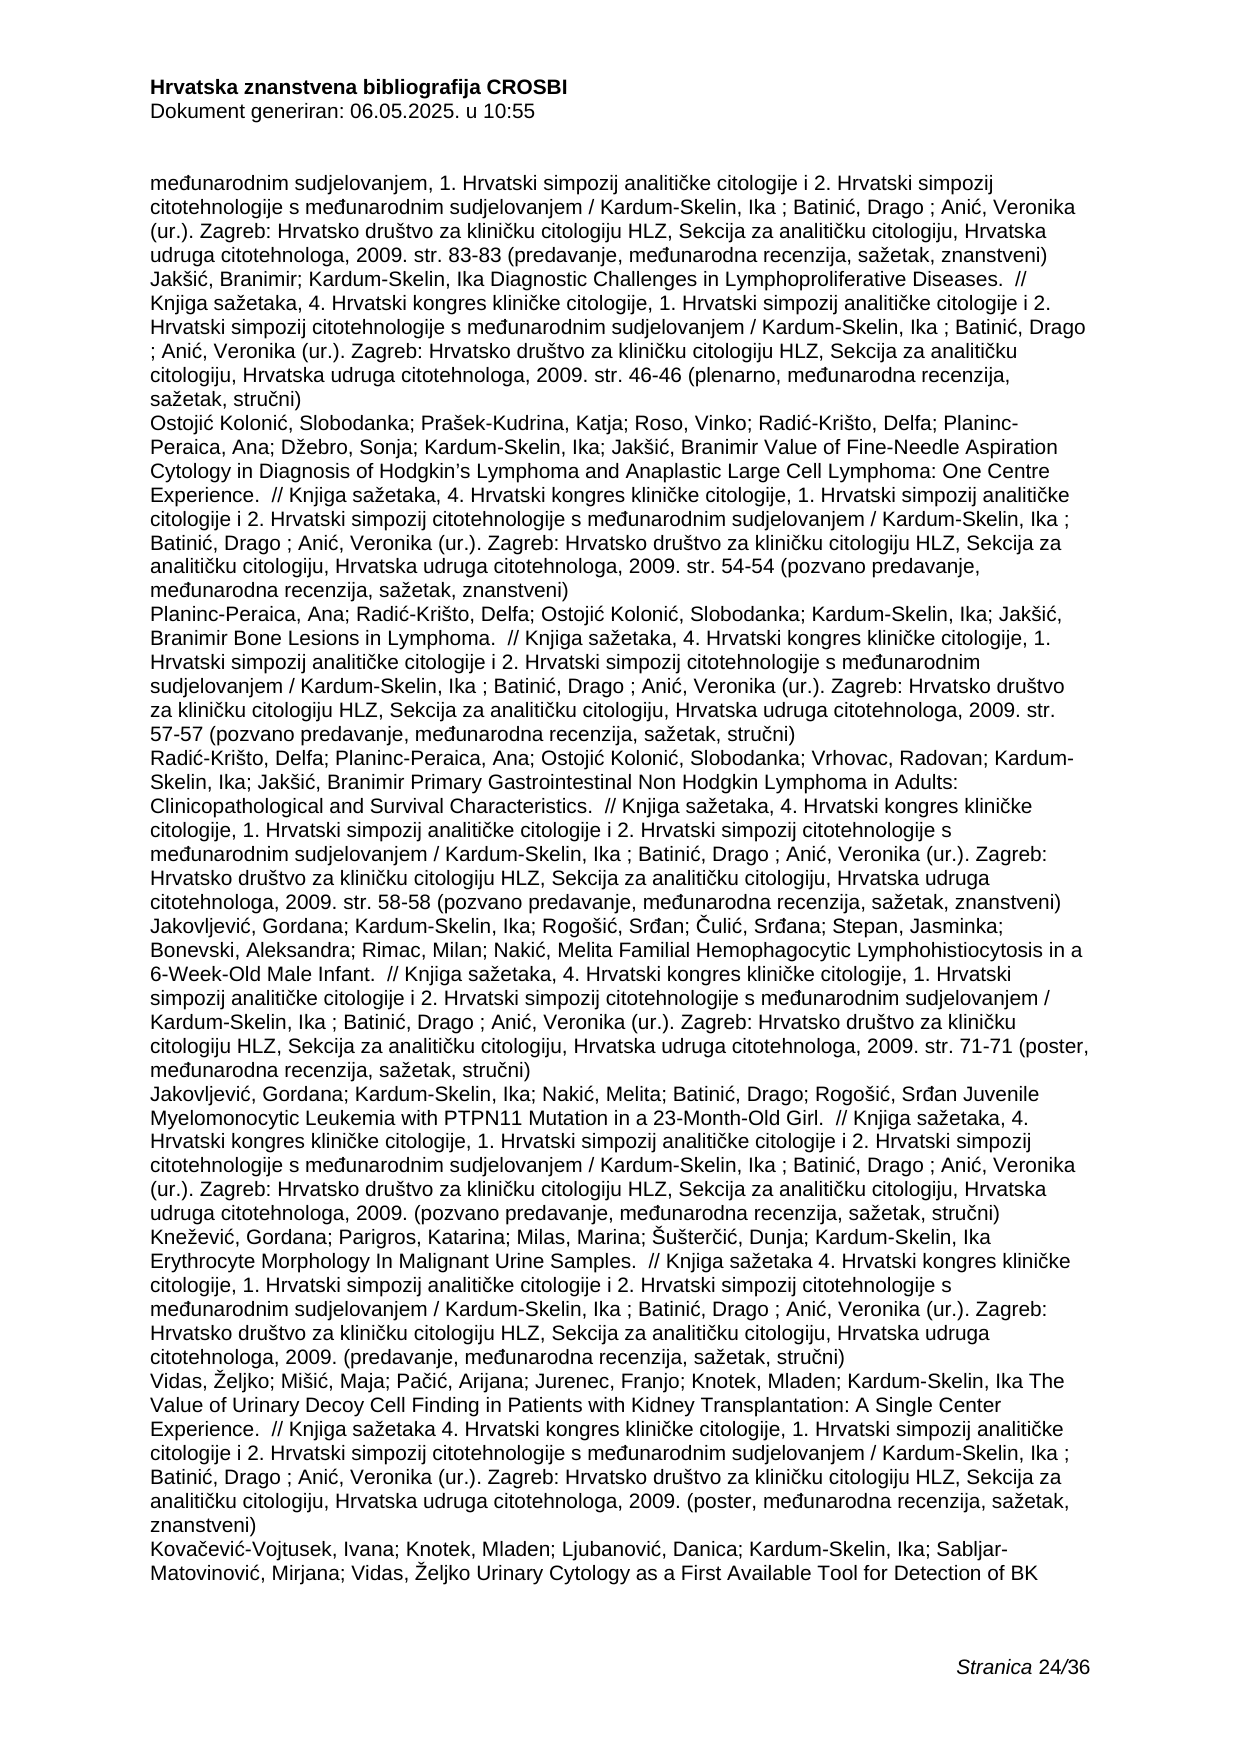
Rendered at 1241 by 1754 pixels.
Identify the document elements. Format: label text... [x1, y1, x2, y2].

text Planinc-Peraica, Ana; Radić-Krišto, Delfa; Ostojić Kolonić, Slobodanka; Kardum-Skelin, Ika; Jakšić, Branimir [150, 602, 1090, 746]
text Jakovljević, Gordana; Kardum-Skelin, Ika; Nakić, Melita; Batinić, Drago; Rogošić, Srđan [150, 1081, 1090, 1225]
text Jakovljević, Gordana; Kardum-Skelin, Ika; Rogošić, Srđan; Čulić, Srđana; Stepan, Jasminka; Bonevski, Aleksandra; Rimac, Milan; Nakić, Melita [150, 914, 1090, 1081]
text Knežević, Gordana; Parigros, Katarina; Milas, Marina; Šušterčić, Dunja; Kardum-Skelin, Ika [150, 1225, 1090, 1369]
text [150, 171, 1090, 267]
text Jakšić, Branimir; Kardum-Skelin, Ika [150, 267, 1090, 411]
text Radić-Krišto, Delfa; Planinc-Peraica, Ana; Ostojić Kolonić, Slobodanka; Vrhovac, Radovan; Kardum-Skelin, Ika; Jakšić, Branimir [150, 746, 1090, 914]
text Vidas, Željko; Mišić, Maja; Pačić, Arijana; Jurenec, Franjo; Knotek, Mladen; Kardum-Skelin, Ika [150, 1369, 1090, 1537]
text Ostojić Kolonić, Slobodanka; Prašek-Kudrina, Katja; Roso, Vinko; Radić-Krišto, Delfa; Planinc-Peraica, Ana; Džebro, Sonja; Kardum-Skelin, Ika; Jakšić, Branimir [150, 411, 1090, 602]
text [150, 1537, 1090, 1584]
